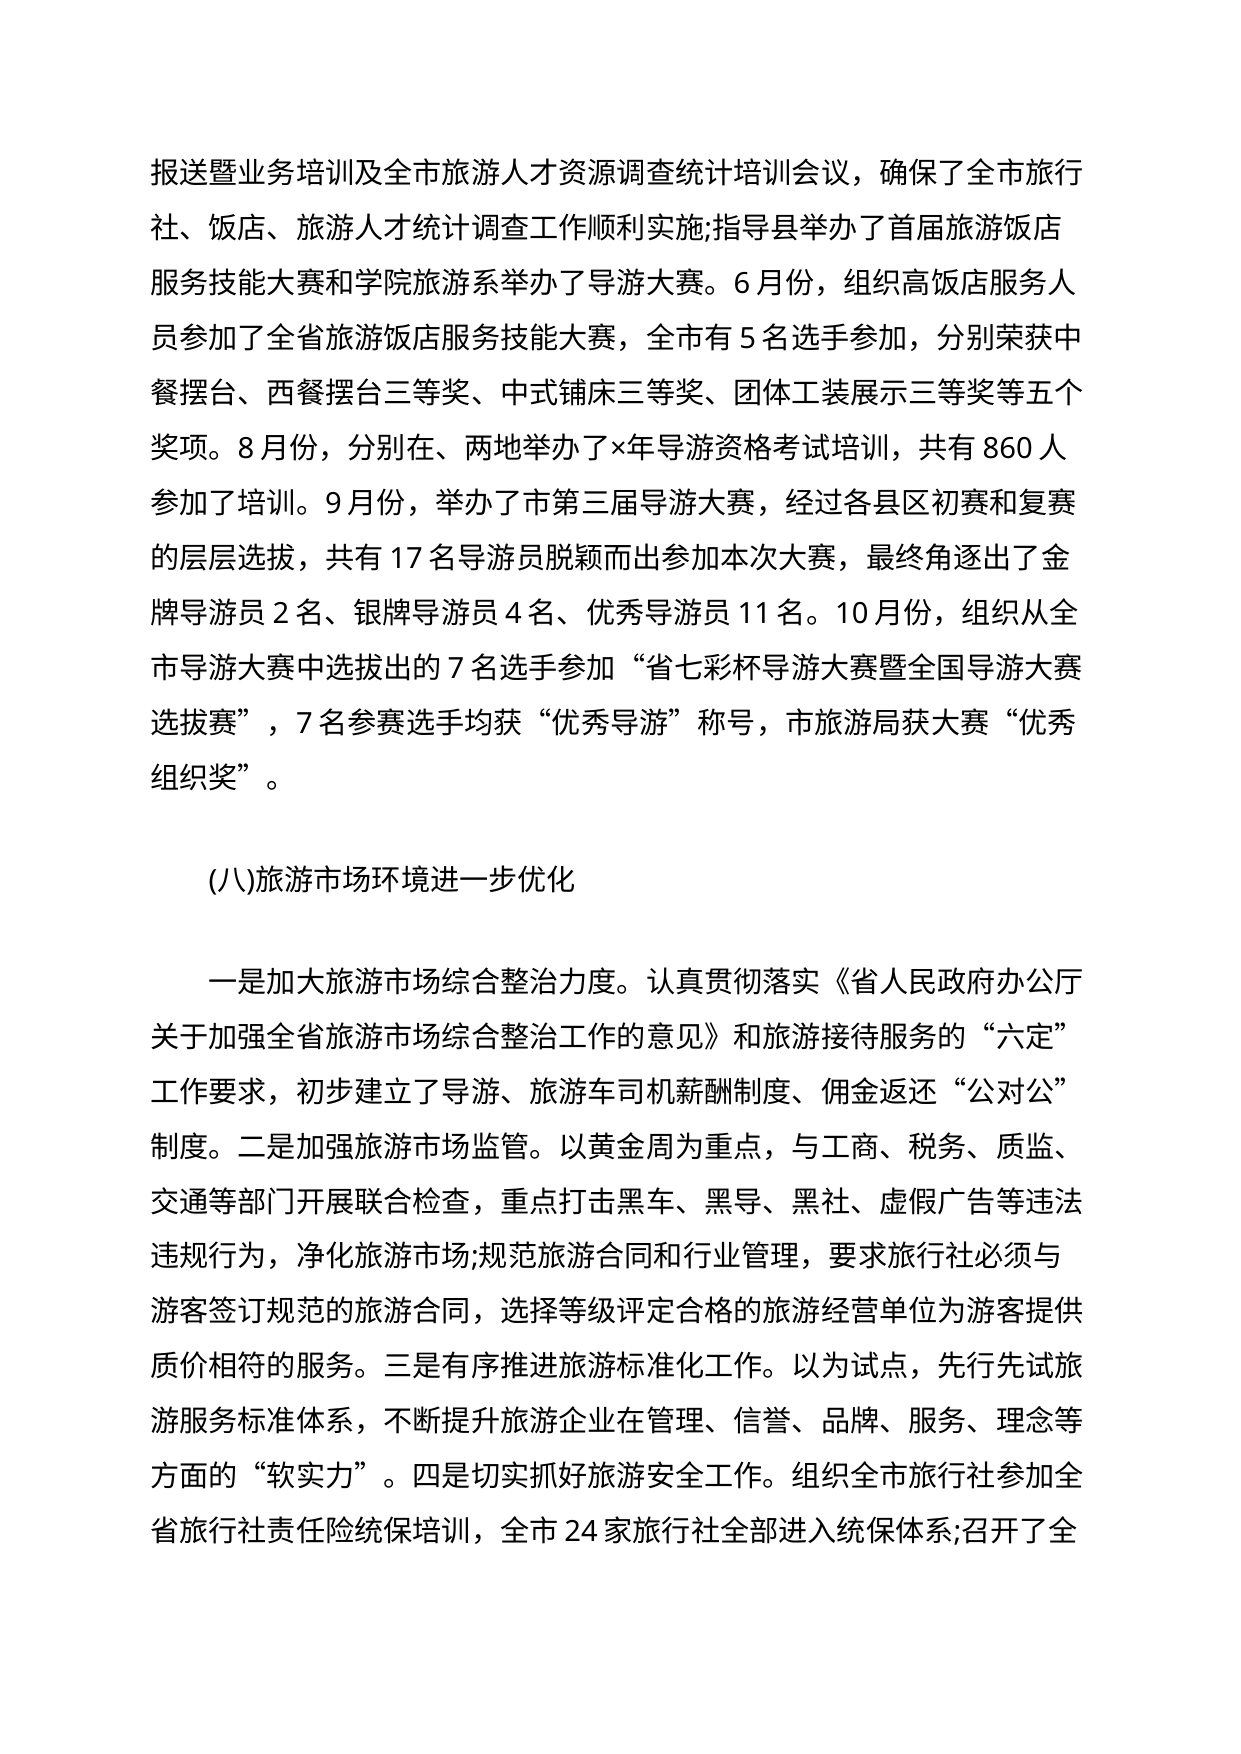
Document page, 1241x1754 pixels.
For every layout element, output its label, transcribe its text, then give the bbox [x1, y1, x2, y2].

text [150, 150, 1090, 797]
text (八)旅游市场环境进一步优化 [150, 857, 1090, 899]
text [150, 958, 1090, 1550]
